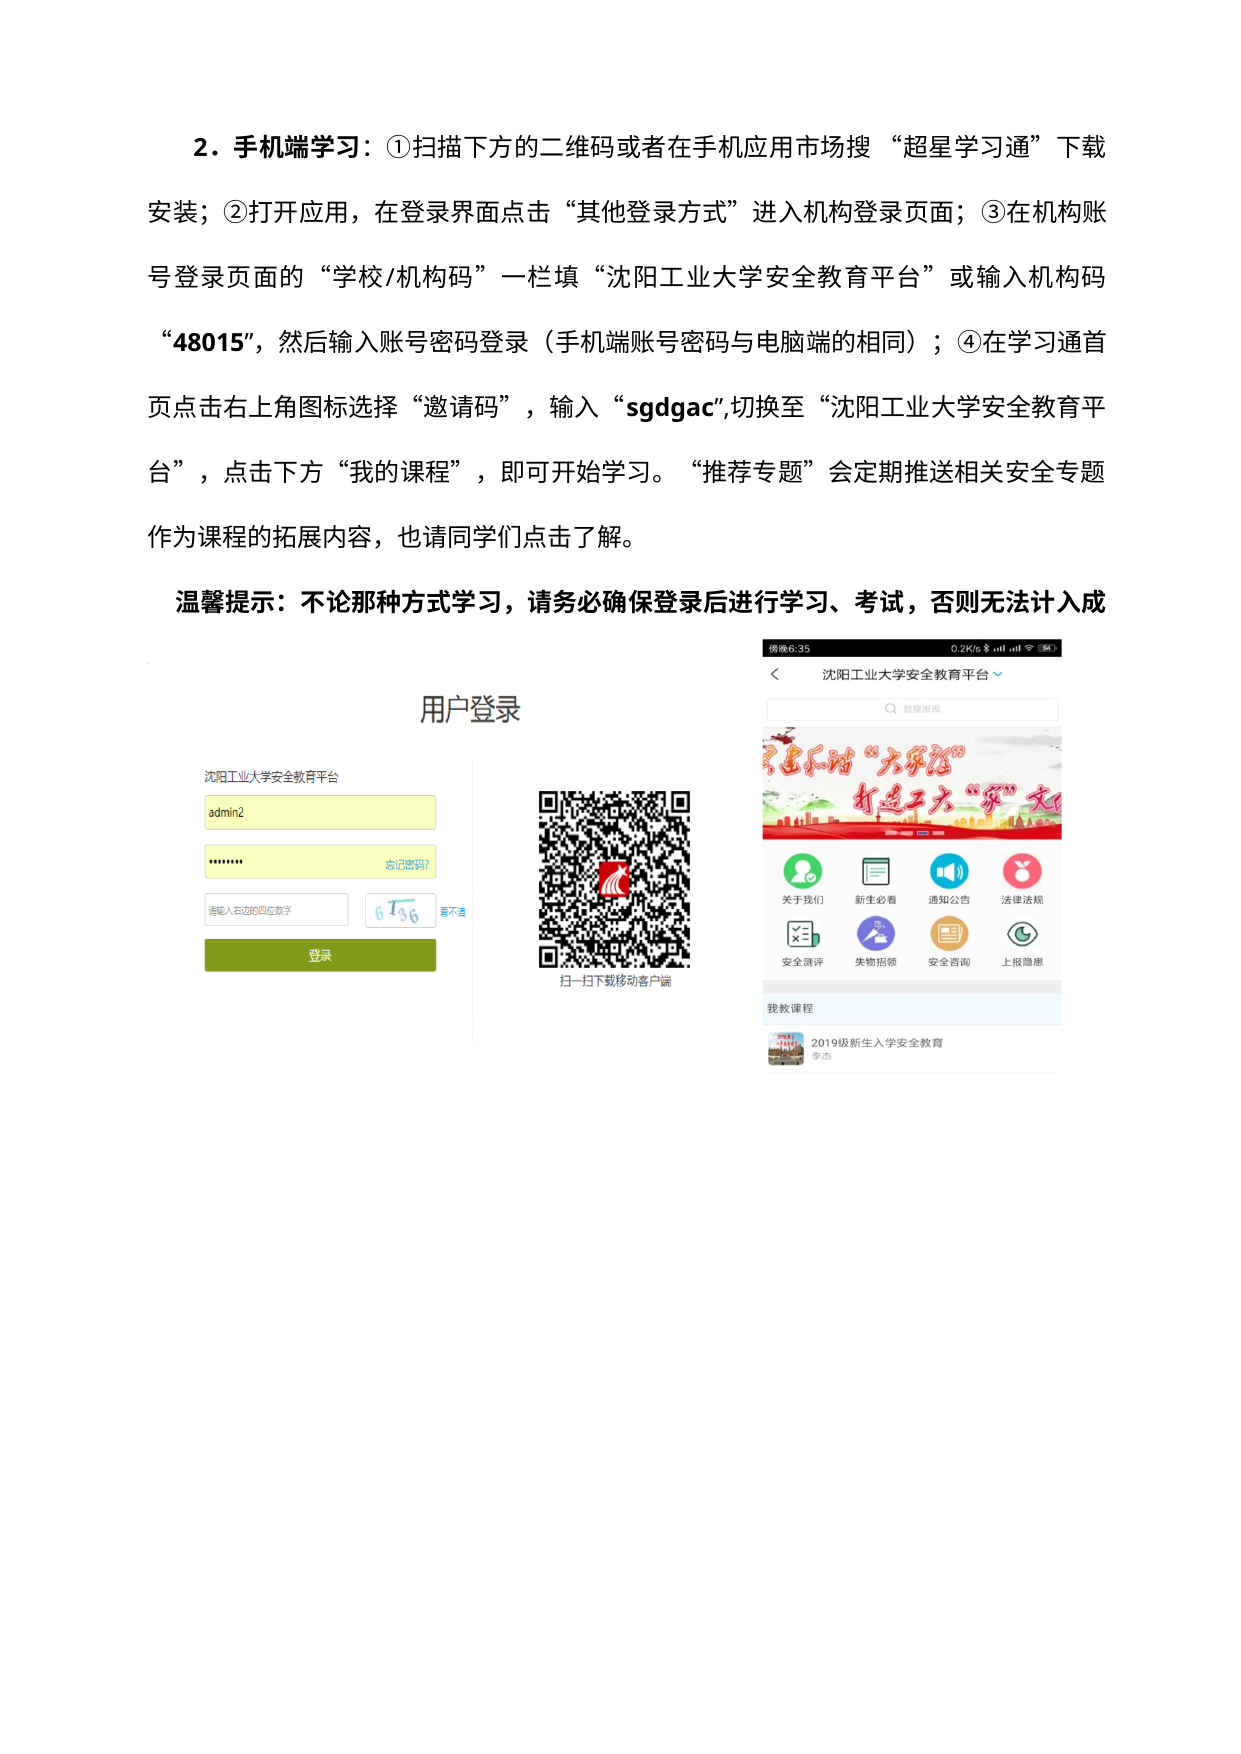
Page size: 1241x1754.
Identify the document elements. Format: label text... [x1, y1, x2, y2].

text 温馨提示：不论那种方式学习，请务必确保登录后进行学习、考试，否则无法计入成绩！ [148, 568, 1107, 698]
picture [147, 648, 737, 1043]
text 2．手机端学习：①扫描下方的二维码或者在手机应用市场搜 “超星学习通”下载安装；②打开应用，在登录界面点击“其他登录方式”进入机构登录页面；③在机构账号登录页面的“学校/机构码”一栏填“沈阳工业大学安全教育平台”或输入机构码“48015”，然后输入账号密码登录（手机端账号密码与电脑端的相同）；④在学习通首页点击右上角图标选择“邀请码”，输入“sgdgac”,切换至“沈阳工业大学安全教育平台”，点击下方“我的课程”，即可开始学习。“推荐专题”会定期推送相关安全专题，作为课程的拓展内容，也请同学们点击了解。 [148, 113, 1107, 568]
picture [762, 639, 1062, 1077]
